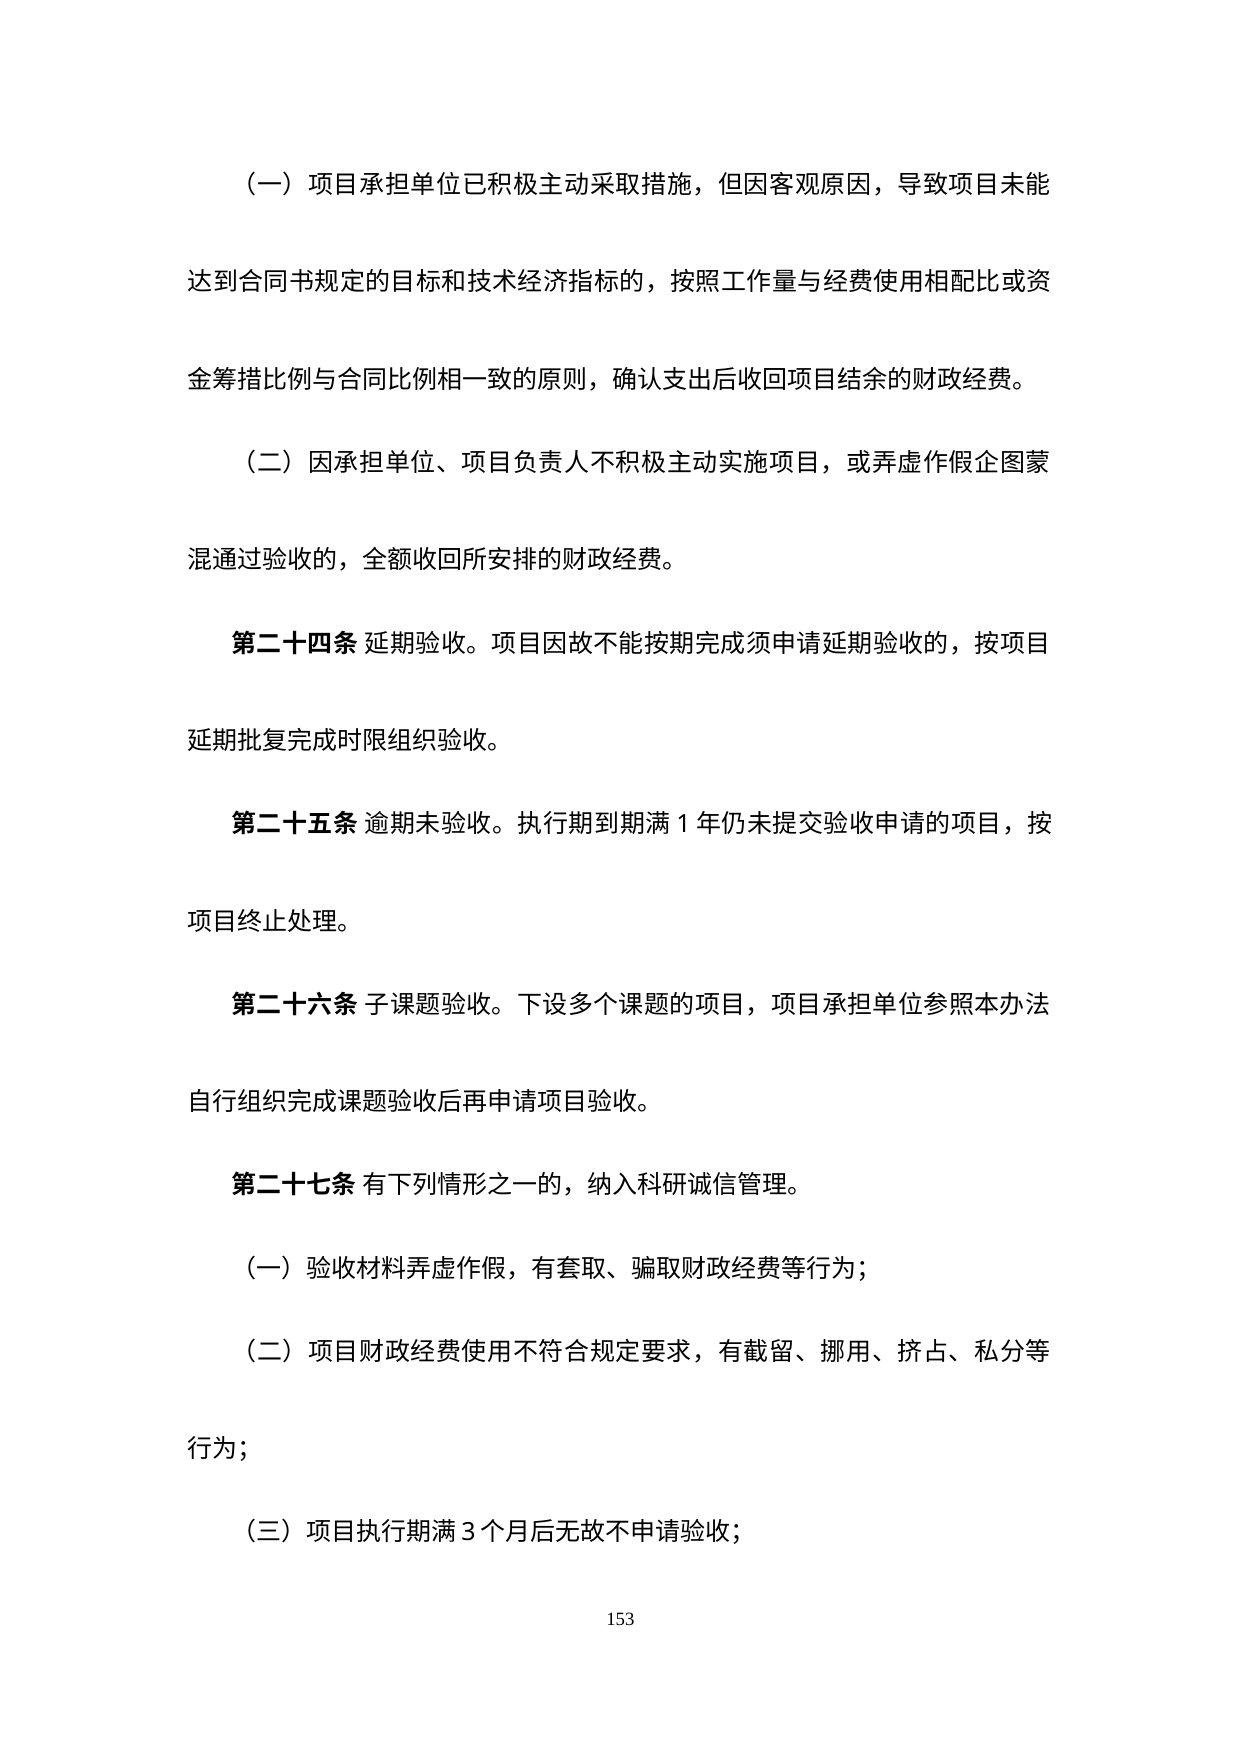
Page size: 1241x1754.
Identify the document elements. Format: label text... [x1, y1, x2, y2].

text 第二十五条 逾期未验收。执行期到期满1年仍未提交验收申请的项目，按项目终止处理。 [187, 789, 1053, 952]
text 第二十七条 有下列情形之一的，纳入科研诚信管理。 [187, 1151, 1053, 1216]
text （二）项目财政经费使用不符合规定要求，有截留、挪用、挤占、私分等行为； [187, 1317, 1053, 1479]
text （一）项目承担单位已积极主动采取措施，但因客观原因，导致项目未能达到合同书规定的目标和技术经济指标的，按照工作量与经费使用相配比或资金筹措比例与合同比例相一致的原则，确认支出后收回项目结余的财政经费。 [187, 150, 1053, 410]
text 第二十六条 子课题验收。下设多个课题的项目，项目承担单位参照本办法自行组织完成课题验收后再申请项目验收。 [187, 970, 1053, 1132]
text 第二十四条 延期验收。项目因故不能按期完成须申请延期验收的，按项目延期批复完成时限组织验收。 [187, 609, 1053, 771]
text （三）项目执行期满3个月后无故不申请验收； [187, 1497, 1053, 1562]
text （二）因承担单位、项目负责人不积极主动实施项目，或弄虚作假企图蒙混通过验收的，全额收回所安排的财政经费。 [187, 428, 1053, 591]
text （一）验收材料弄虚作假，有套取、骗取财政经费等行为； [187, 1234, 1053, 1299]
